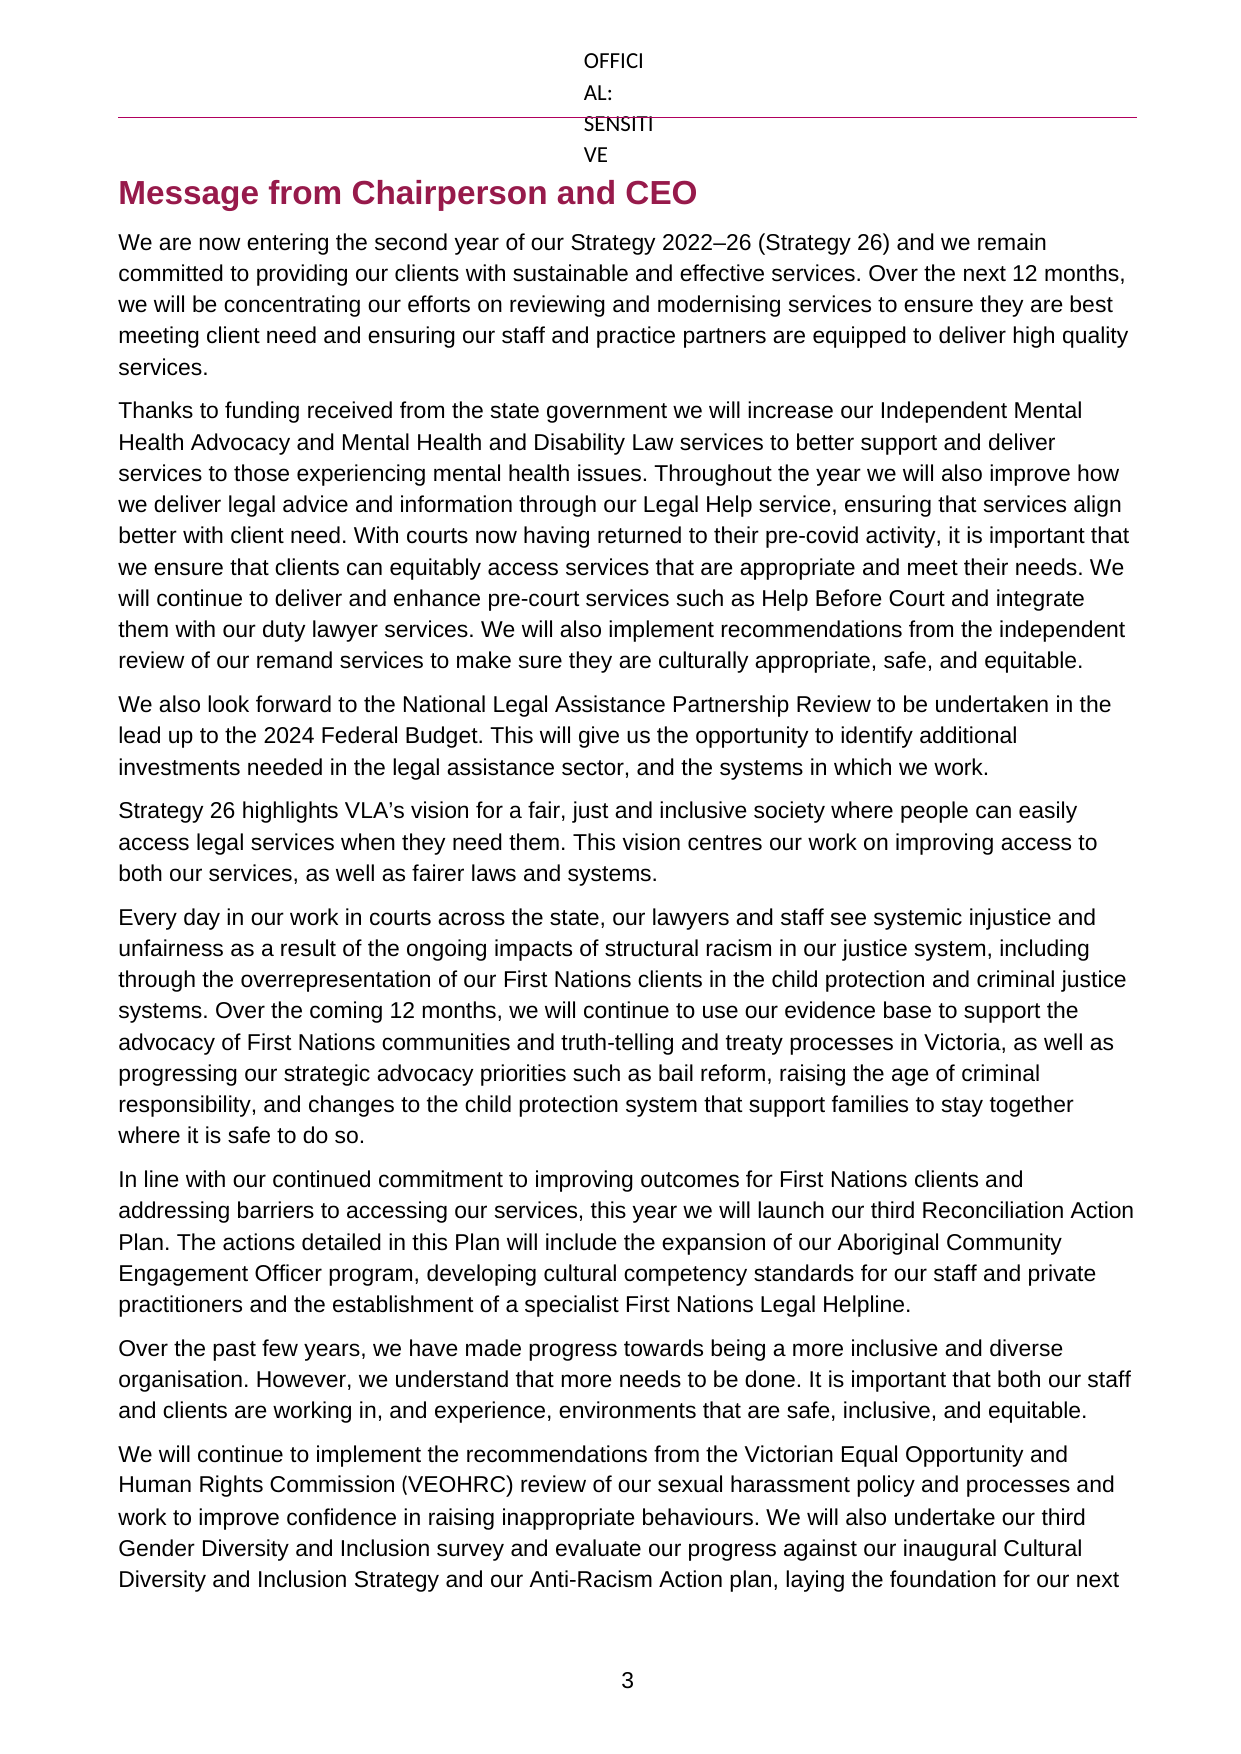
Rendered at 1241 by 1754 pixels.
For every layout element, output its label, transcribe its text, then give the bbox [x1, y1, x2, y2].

text Every day in our work in courts across the state, our lawyers and staff see systemic injustice and unfairness as a result of the ongoing impacts of structural racism in our justice system, including through the overrepresentation of our First Nations clients in the child protection and criminal justice systems. Over the coming 12 months, we will continue to use our evidence base to support the advocacy of First Nations communities and truth-telling and treaty processes in Victoria, as well as progressing our strategic advocacy priorities such as bail reform, raising the age of criminal responsibility, and changes to the child protection system that support families to stay together where it is safe to do so. [118, 899, 1137, 1149]
text We also look forward to the National Legal Assistance Partnership Review to be undertaken in the lead up to the 2024 Federal Budget. This will give us the opportunity to identify additional investments needed in the legal assistance sector, and the systems in which we work. [118, 686, 1137, 780]
text In line with our continued commitment to improving outcomes for First Nations clients and addressing barriers to accessing our services, this year we will launch our third Reconciliation Action Plan. The actions detailed in this Plan will include the expansion of our Aboriginal Community Engagement Officer program, developing cultural competency standards for our staff and private practitioners and the establishment of a specialist First Nations Legal Helpline. [118, 1161, 1137, 1317]
text We are now entering the second year of our Strategy 2022–26 (Strategy 26) and we remain committed to providing our clients with sustainable and effective services. Over the next 12 months, we will be concentrating our efforts on reviewing and modernising services to ensure they are best meeting client need and ensuring our staff and practice partners are equipped to deliver high quality services. [118, 224, 1137, 380]
text Strategy 26 highlights VLA’s vision for a fair, just and inclusive society where people can easily access legal services when they need them. This vision centres our work on improving access to both our services, as well as fairer laws and systems. [118, 792, 1137, 886]
text Thanks to funding received from the state government we will increase our Independent Mental Health Advocacy and Mental Health and Disability Law services to better support and deliver services to those experiencing mental health issues. Throughout the year we will also improve how we deliver legal advice and information through our Legal Help service, ensuring that services align better with client need. With courts now having returned to their pre-covid activity, it is important that we ensure that clients can equitably access services that are appropriate and meet their needs. We will continue to deliver and enhance pre-court services such as Help Before Court and integrate them with our duty lawyer services. We will also implement recommendations from the independent review of our remand services to make sure they are culturally appropriate, safe, and equitable. [118, 392, 1137, 674]
text Over the past few years, we have made progress towards being a more inclusive and diverse organisation. However, we understand that more needs to be done. It is important that both our staff and clients are working in, and experience, environments that are safe, inclusive, and equitable. [118, 1330, 1137, 1424]
subtitle Message from Chairperson and CEO [118, 173, 1137, 211]
